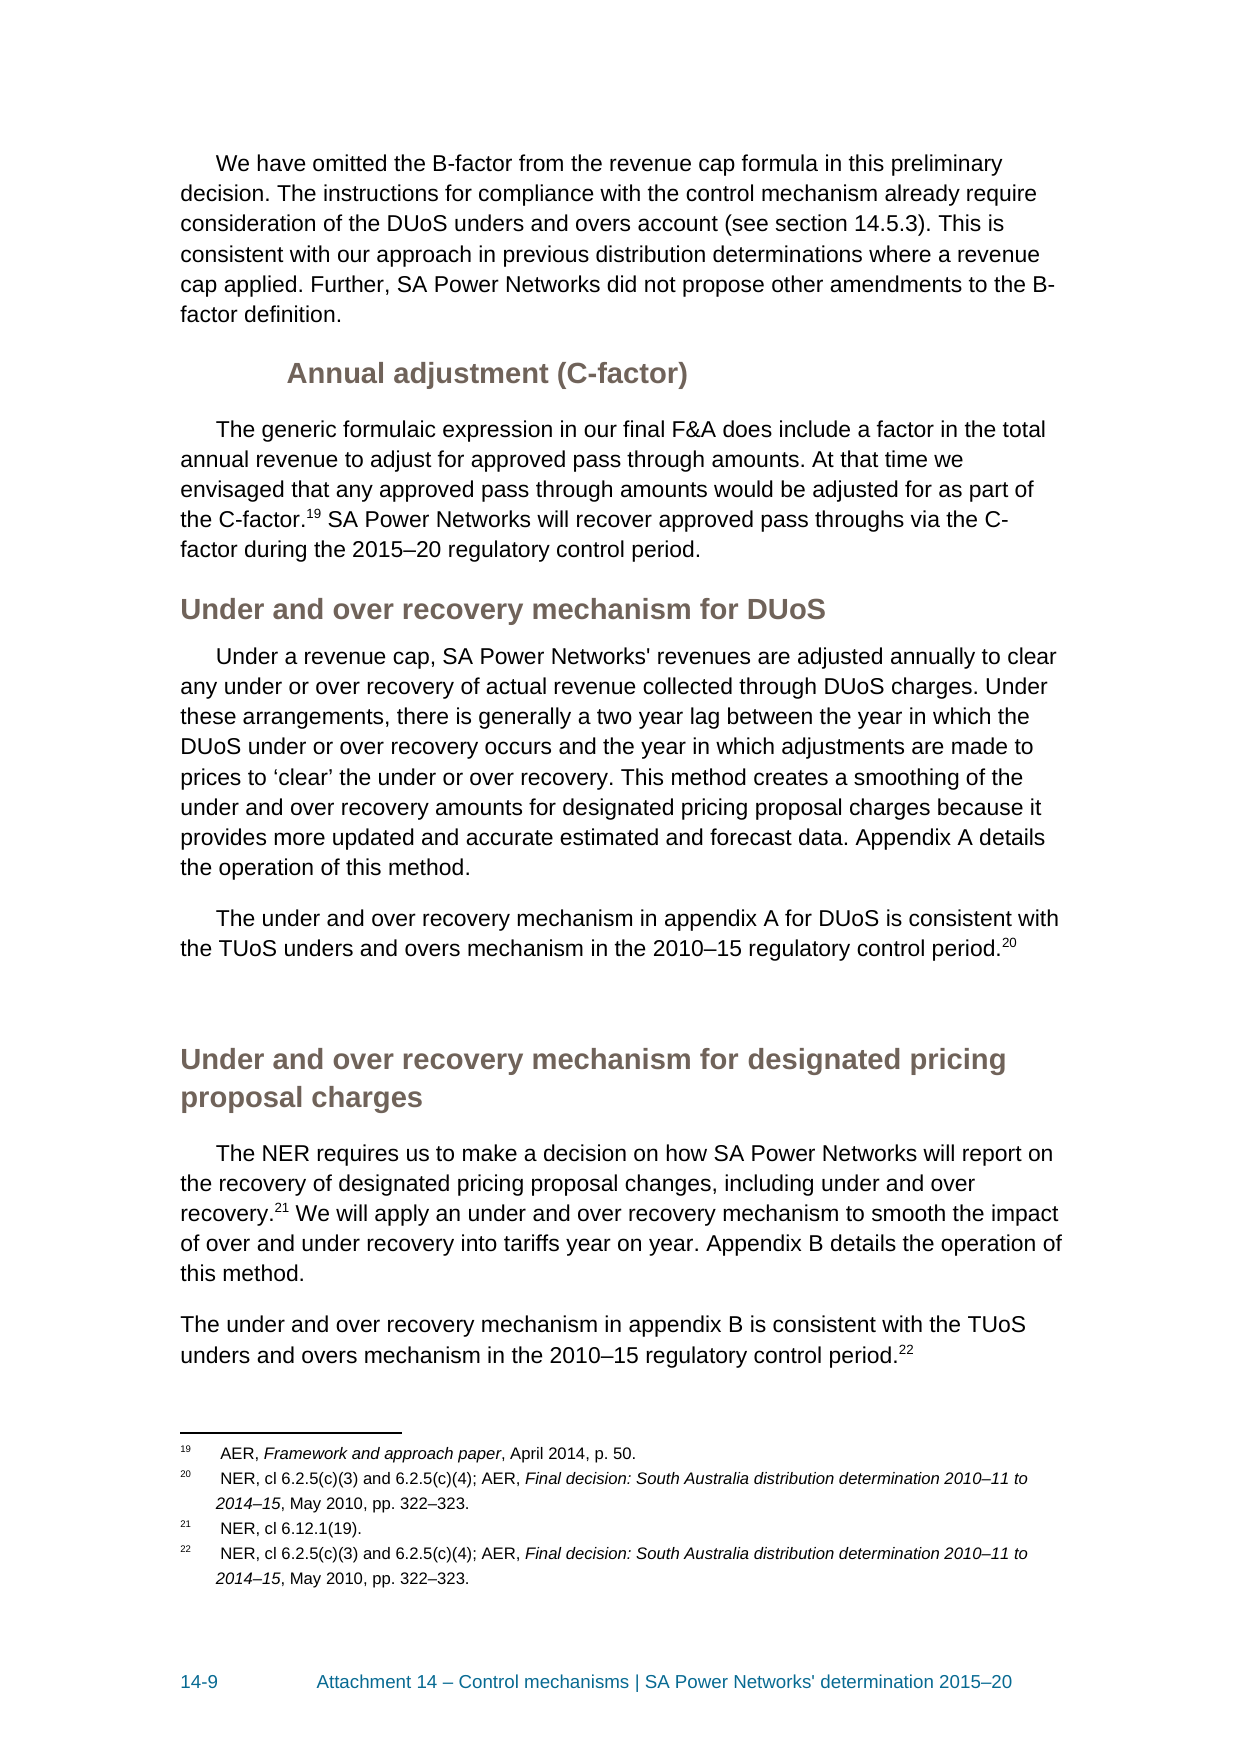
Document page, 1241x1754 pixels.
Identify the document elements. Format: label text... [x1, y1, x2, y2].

subtitle Under and over recovery mechanism for DUoS [180, 592, 1063, 625]
list The under and over recovery mechanism in appendix A for DUoS is consistent with the TUoS unders and overs mechanism in the 2010–15 regulatory control period. [180, 905, 1063, 962]
subtitle Annual adjustment (C-factor) [180, 356, 1063, 390]
subtitle Under and over recovery mechanism for designated pricing proposal charges [180, 1042, 1063, 1114]
list The NER requires us to make a decision on how SA Power Networks will report on the recovery of designated pricing proposal changes, including under and over recovery. We will apply an under and over recovery mechanism to smooth the impact of over and under recovery into tariffs year on year. Appendix B details the operation of this method. [180, 1139, 1063, 1287]
list Under a revenue cap, SA Power Networks' revenues are adjusted annually to clear any under or over recovery of actual revenue collected through DUoS charges. Under these arrangements, there is generally a two year lag between the year in which the DUoS under or over recovery occurs and the year in which adjustments are made to prices to ‘clear’ the under or over recovery. This method creates a smoothing of the under and over recovery amounts for designated pricing proposal charges because it provides more updated and accurate estimated and forecast data. Appendix A details the operation of this method. [180, 643, 1063, 881]
picture [883, 1678, 887, 1688]
list We have omitted the B-factor from the revenue cap formula in this preliminary decision. The instructions for compliance with the control mechanism already require consideration of the DUoS unders and overs account (see section 14.5.3). This is consistent with our approach in previous distribution determinations where a revenue cap applied. Further, SA Power Networks did not propose other amendments to the B-factor definition. [180, 150, 1063, 327]
list The generic formulaic expression in our final F&A does include a factor in the total annual revenue to adjust for approved pass through amounts. At that time we envisaged that any approved pass through amounts would be adjusted for as part of the C-factor. SA Power Networks will recover approved pass throughs via the C-factor during the 2015–20 regulatory control period. [180, 416, 1063, 563]
text The under and over recovery mechanism in appendix B is consistent with the TUoS unders and overs mechanism in the 2010–15 regulatory control period. [180, 1311, 1063, 1368]
